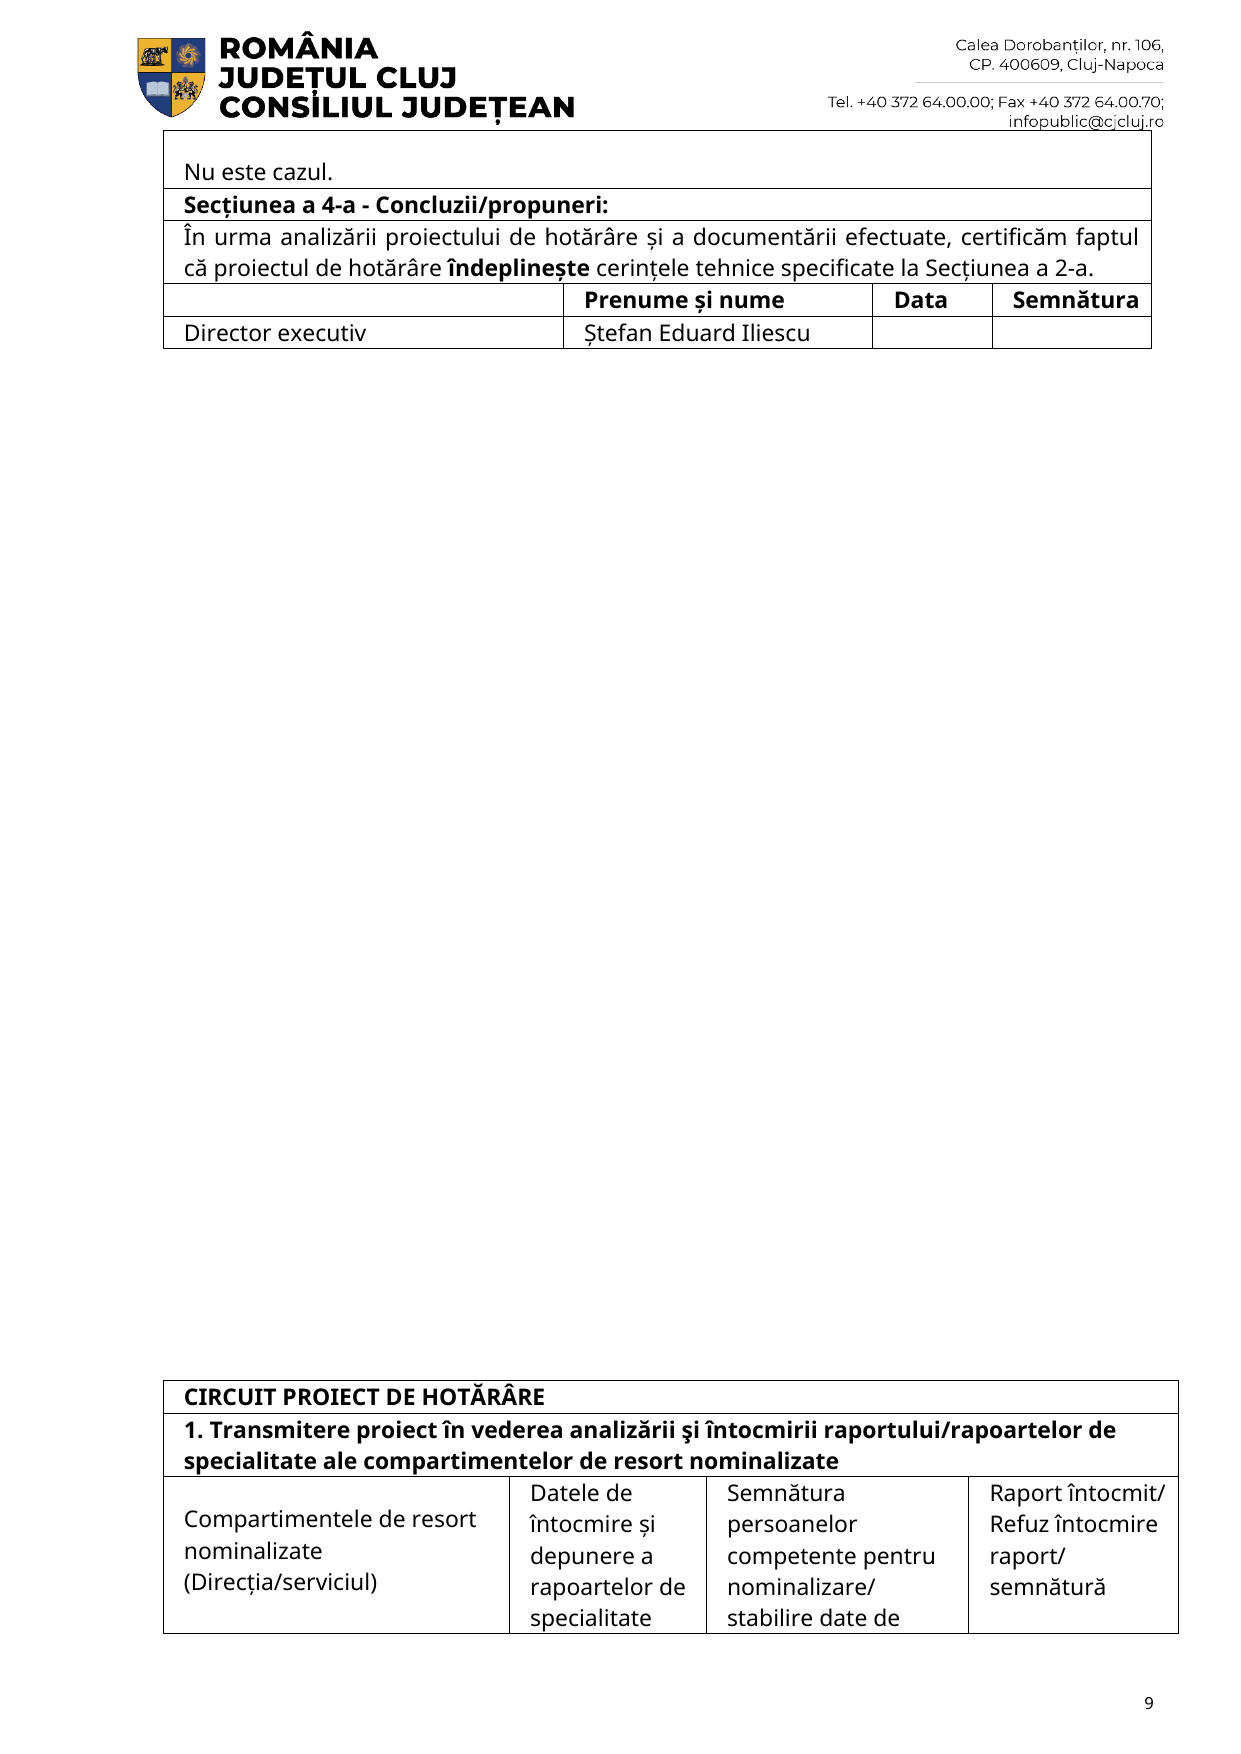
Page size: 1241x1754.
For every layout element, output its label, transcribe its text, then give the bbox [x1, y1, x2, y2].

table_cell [707, 1477, 968, 1633]
picture [827, 36, 1164, 131]
table_cell Nu este cazul. [164, 131, 1151, 187]
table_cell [969, 1477, 1178, 1633]
table_cell Data [873, 284, 992, 316]
table_cell În urma analizării proiectului de hotărâre și a documentării efectuate, certificăm faptul că proiectul de hotărâre îndeplinește cerințele tehnice specificate la Secțiunea a 2-a. [164, 221, 1151, 283]
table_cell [510, 1477, 706, 1633]
table_header CIRCUIT PROIECT DE HOTĂRÂRE [164, 1381, 1178, 1412]
table_cell 1. Transmitere proiect în vederea analizării şi întocmirii raportului/rapoartelor de specialitate ale compartimentelor de resort nominalizate [164, 1414, 1178, 1476]
table_cell [164, 284, 563, 316]
table_cell Prenume și nume [564, 284, 872, 316]
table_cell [164, 1477, 509, 1633]
table_cell [993, 317, 1151, 348]
table_cell [873, 317, 992, 348]
table_cell Semnătura [993, 284, 1151, 316]
table_cell Ștefan Eduard Iliescu [564, 317, 872, 348]
table_cell Director executiv [164, 317, 563, 348]
table_cell Secțiunea a 4-a - Concluzii/propuneri: [164, 189, 1151, 220]
picture [137, 31, 574, 125]
